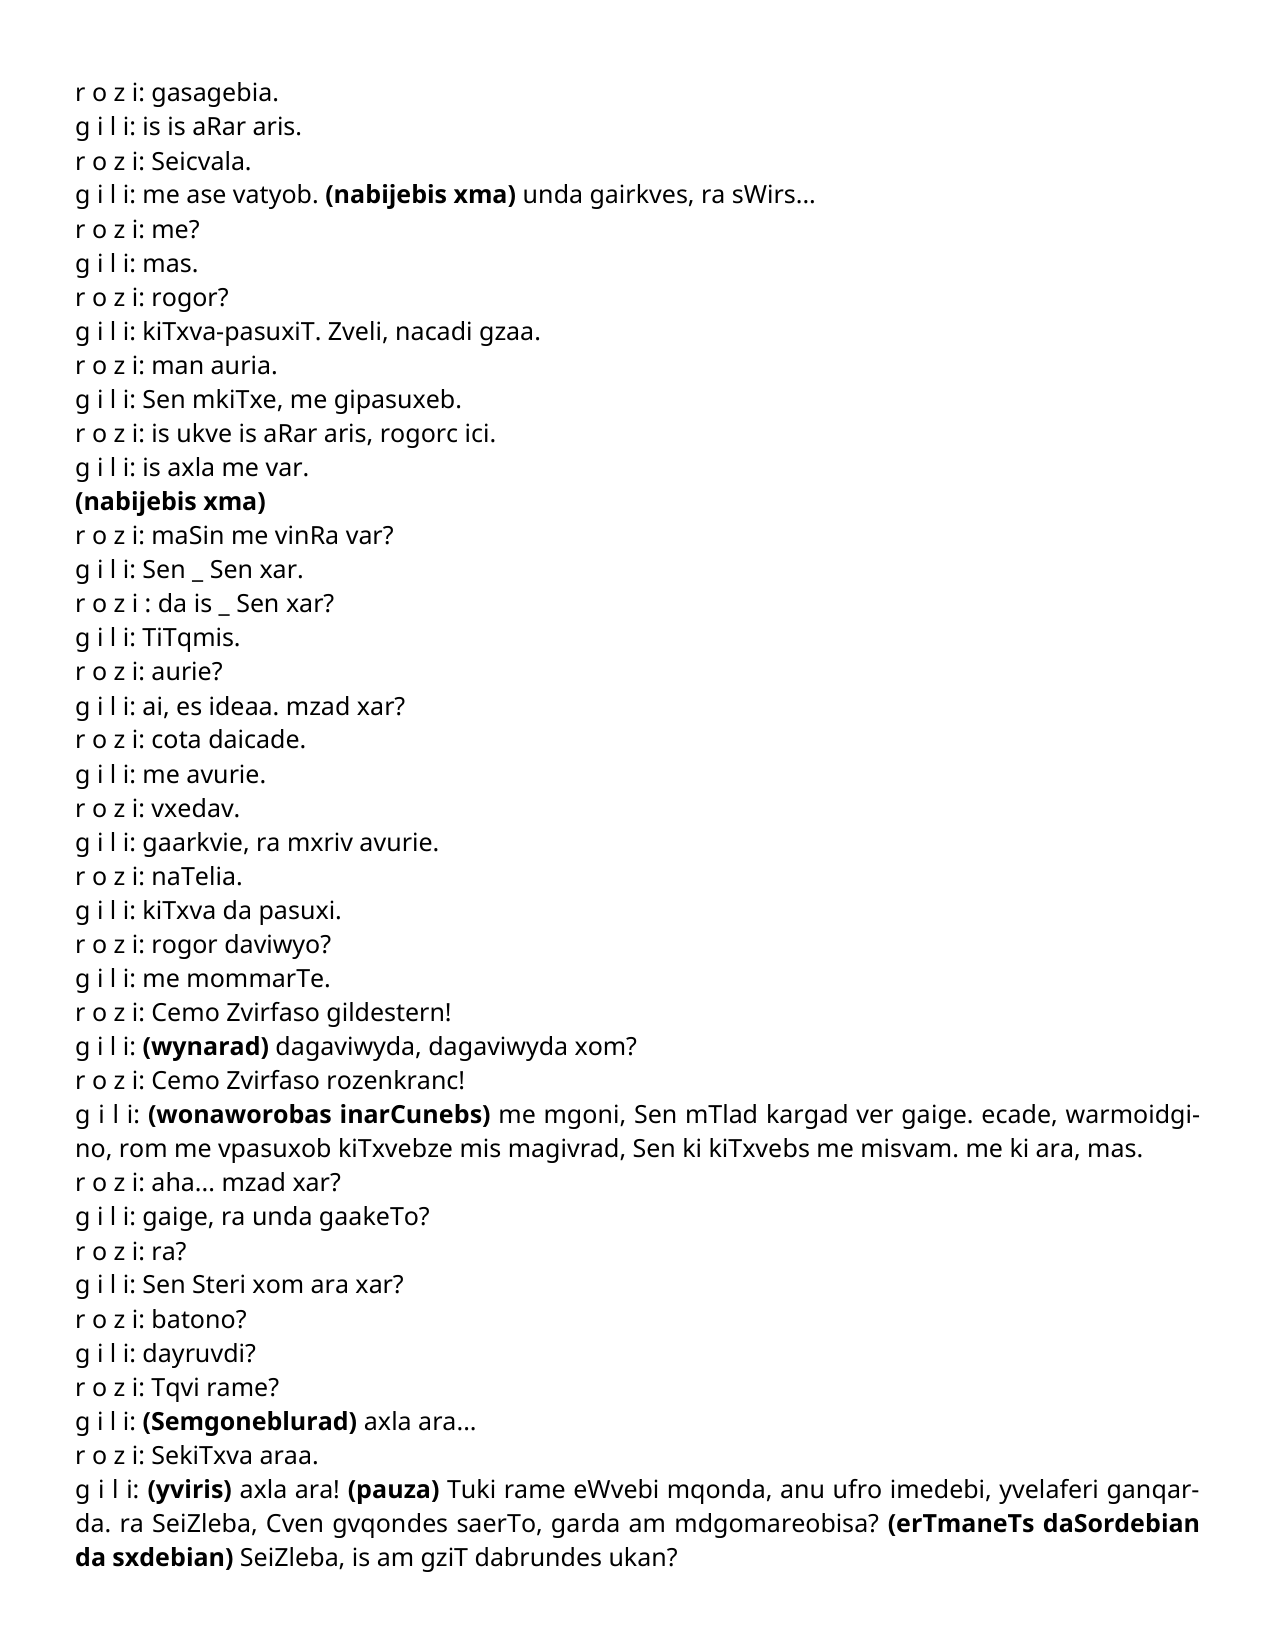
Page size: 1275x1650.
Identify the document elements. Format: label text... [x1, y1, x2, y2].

text (nabijebis xma) [75, 484, 1200, 518]
text g i l i: ai, es ideaa. mzad xar? [75, 688, 1200, 722]
text r o z i: Tqvi rame? [75, 1369, 1200, 1403]
text g i l i: mas. [75, 245, 1200, 279]
text r o z i: rogor? [75, 279, 1200, 313]
text g i l i: me ase vatyob. (nabijebis xma) unda gairkves, ra sWirs... [75, 177, 1200, 211]
text r o z i: gasagebia. [75, 75, 1200, 109]
text r o z i: cota daicade. [75, 722, 1200, 756]
text r o z i: me? [75, 211, 1200, 245]
text g i l i: (yviris) axla ara! (pauza) Tuki rame eWvebi mqonda, anu ufro imedebi, yvelaferi ganqarda. ra SeiZleba, Cven gvqondes saerTo, garda am mdgomareobisa? (erTmaneTs daSordebian da sxdebian) SeiZleba, is am gziT dabrundes ukan? [75, 1472, 1200, 1574]
text g i l i: TiTqmis. [75, 620, 1200, 654]
text r o z i: Cemo Zvirfaso gildestern! [75, 995, 1200, 1029]
text g i l i: dayruvdi? [75, 1335, 1200, 1369]
text g i l i: (wonaworobas inarCunebs) me mgoni, Sen mTlad kargad ver gaige. ecade, warmoidgino, rom me vpasuxob kiTxvebze mis magivrad, Sen ki kiTxvebs me misvam. me ki ara, mas. [75, 1097, 1200, 1165]
text r o z i: rogor daviwyo? [75, 927, 1200, 961]
text r o z i: vxedav. [75, 790, 1200, 824]
text r o z i : da is _ Sen xar? [75, 586, 1200, 620]
text g i l i: me mommarTe. [75, 961, 1200, 995]
text r o z i: is ukve is aRar aris, rogorc ici. [75, 416, 1200, 450]
text r o z i: man auria. [75, 347, 1200, 382]
text g i l i: Sen _ Sen xar. [75, 552, 1200, 586]
text r o z i: Cemo Zvirfaso rozenkranc! [75, 1063, 1200, 1097]
text r o z i: Seicvala. [75, 143, 1200, 177]
text g i l i: kiTxva da pasuxi. [75, 892, 1200, 927]
text g i l i: is axla me var. [75, 450, 1200, 484]
text g i l i: Sen mkiTxe, me gipasuxeb. [75, 382, 1200, 416]
text r o z i: ra? [75, 1233, 1200, 1267]
text g i l i: Sen Steri xom ara xar? [75, 1267, 1200, 1301]
text r o z i: aha... mzad xar? [75, 1165, 1200, 1199]
text r o z i: maSin me vinRa var? [75, 518, 1200, 552]
text r o z i: naTelia. [75, 858, 1200, 892]
text r o z i: batono? [75, 1301, 1200, 1335]
text r o z i: aurie? [75, 654, 1200, 688]
text g i l i: (wynarad) dagaviwyda, dagaviwyda xom? [75, 1029, 1200, 1063]
text r o z i: SekiTxva araa. [75, 1437, 1200, 1472]
text g i l i: (Semgoneblurad) axla ara... [75, 1403, 1200, 1437]
text g i l i: kiTxva-pasuxiT. Zveli, nacadi gzaa. [75, 313, 1200, 347]
text g i l i: gaige, ra unda gaakeTo? [75, 1199, 1200, 1233]
text g i l i: is is aRar aris. [75, 109, 1200, 143]
text g i l i: gaarkvie, ra mxriv avurie. [75, 824, 1200, 858]
text g i l i: me avurie. [75, 756, 1200, 790]
